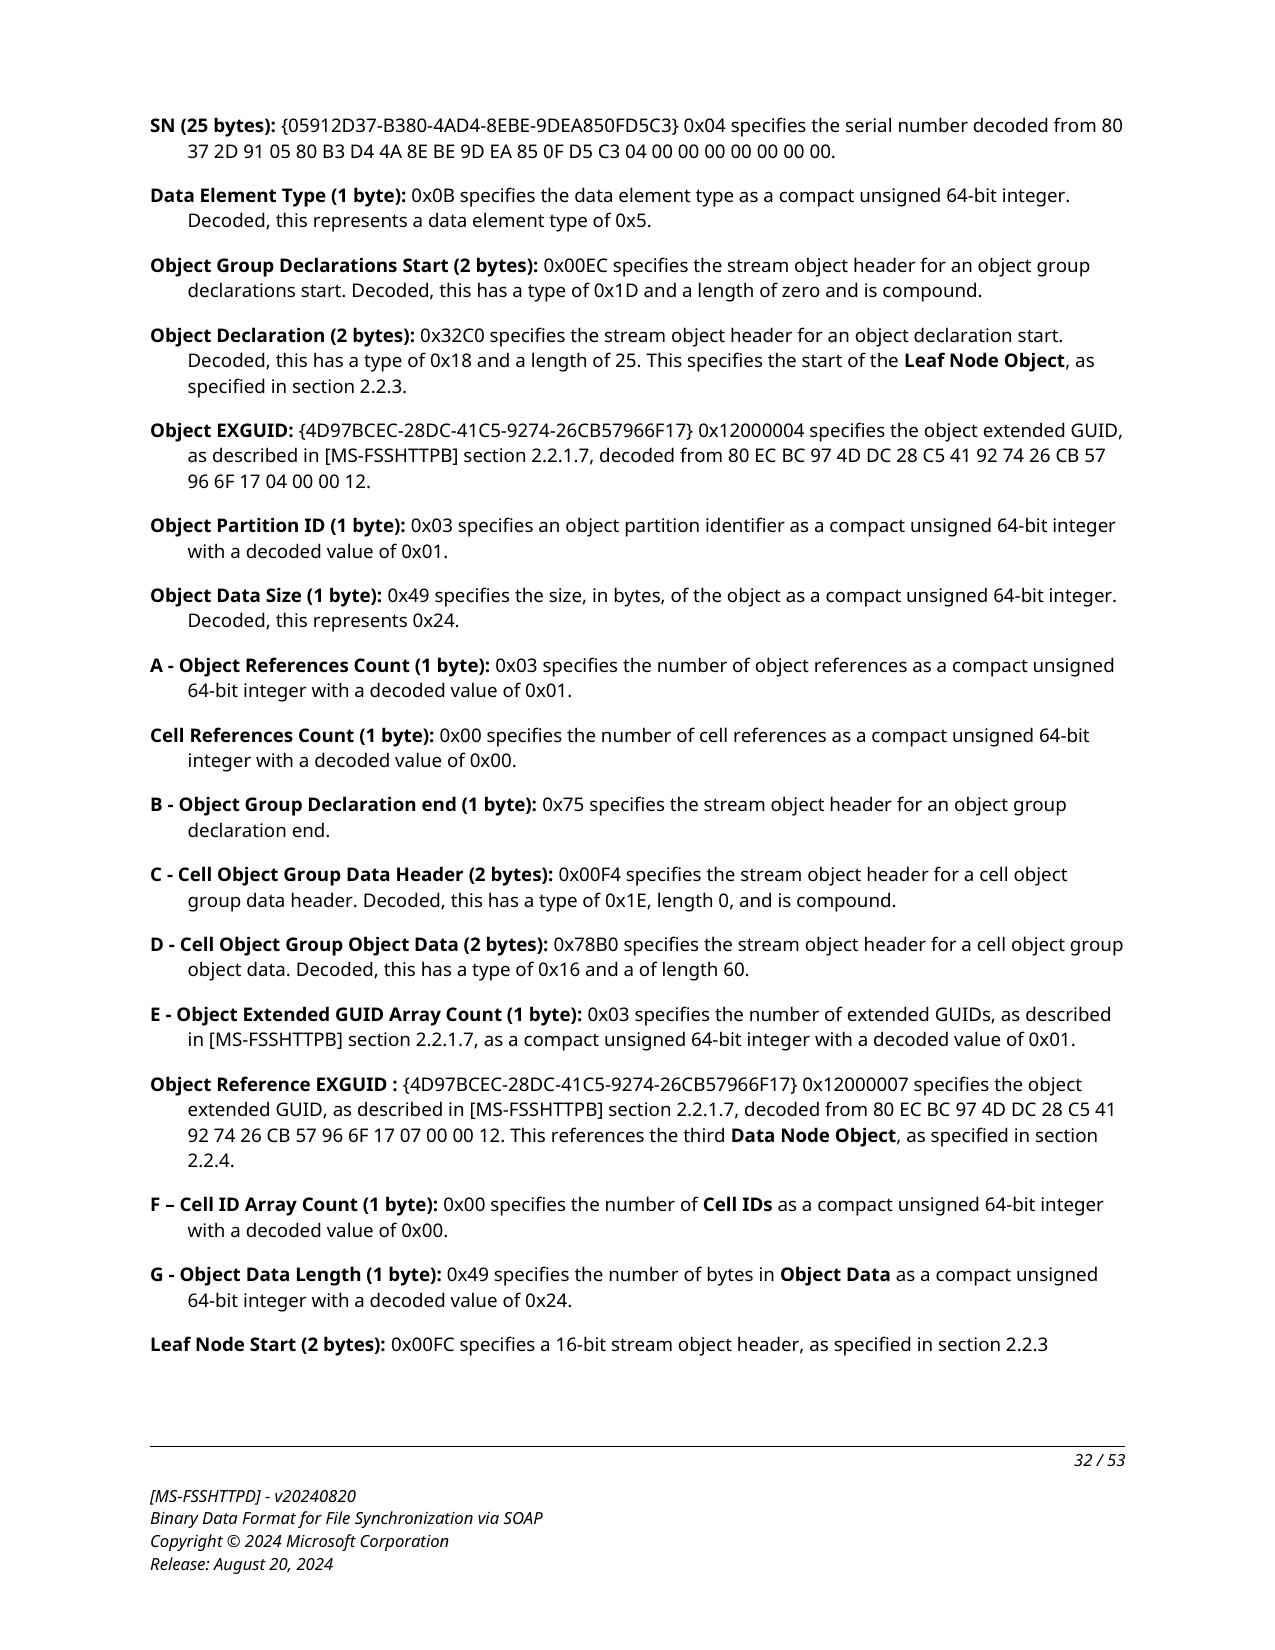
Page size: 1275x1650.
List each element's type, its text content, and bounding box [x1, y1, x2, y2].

text Object Data Size (1 byte): 0x49 specifies the size, in bytes, of the object as a compact unsigned 64-bit integer. Decoded, this represents 0x24. [150, 582, 1125, 633]
text Object EXGUID: {4D97BCEC-28DC-41C5-9274-26CB57966F17} 0x12000004 specifies the object extended GUID, as described in [MS-FSSHTTPB] section 2.2.1.7, decoded from 80 EC BC 97 4D DC 28 C5 41 92 74 26 CB 57 96 6F 17 04 00 00 12. [150, 417, 1125, 494]
text Object Group Declarations Start (2 bytes): 0x00EC specifies the stream object header for an object group declarations start. Decoded, this has a type of 0x1D and a length of zero and is compound. [150, 252, 1125, 303]
text Leaf Node Start (2 bytes): 0x00FC specifies a 16-bit stream object header, as specified in section 2.2.3 [150, 1331, 1125, 1357]
text C - Cell Object Group Data Header (2 bytes): 0x00F4 specifies the stream object header for a cell object group data header. Decoded, this has a type of 0x1E, length 0, and is compound. [150, 861, 1125, 912]
text G - Object Data Length (1 byte): 0x49 specifies the number of bytes in Object Data as a compact unsigned 64-bit integer with a decoded value of 0x24. [150, 1261, 1125, 1312]
text B - Object Group Declaration end (1 byte): 0x75 specifies the stream object header for an object group declaration end. [150, 792, 1125, 843]
text SN (25 bytes): {05912D37-B380-4AD4-8EBE-9DEA850FD5C3} 0x04 specifies the serial number decoded from 80 37 2D 91 05 80 B3 D4 4A 8E BE 9D EA 85 0F D5 C3 04 00 00 00 00 00 00 00. [150, 112, 1125, 163]
text D - Cell Object Group Object Data (2 bytes): 0x78B0 specifies the stream object header for a cell object group object data. Decoded, this has a type of 0x16 and a of length 60. [150, 931, 1125, 982]
text Cell References Count (1 byte): 0x00 specifies the number of cell references as a compact unsigned 64-bit integer with a decoded value of 0x00. [150, 722, 1125, 773]
text A - Object References Count (1 byte): 0x03 specifies the number of object references as a compact unsigned 64-bit integer with a decoded value of 0x01. [150, 652, 1125, 703]
text E - Object Extended GUID Array Count (1 byte): 0x03 specifies the number of extended GUIDs, as described in [MS-FSSHTTPB] section 2.2.1.7, as a compact unsigned 64-bit integer with a decoded value of 0x01. [150, 1001, 1125, 1052]
text F – Cell ID Array Count (1 byte): 0x00 specifies the number of Cell IDs as a compact unsigned 64-bit integer with a decoded value of 0x00. [150, 1192, 1125, 1243]
text Object Reference EXGUID : {4D97BCEC-28DC-41C5-9274-26CB57966F17} 0x12000007 specifies the object extended GUID, as described in [MS-FSSHTTPB] section 2.2.1.7, decoded from 80 EC BC 97 4D DC 28 C5 41 92 74 26 CB 57 96 6F 17 07 00 00 12. This references the third Data Node Object, as specified in section 2.2.4. [150, 1071, 1125, 1173]
text Object Declaration (2 bytes): 0x32C0 specifies the stream object header for an object declaration start. Decoded, this has a type of 0x18 and a length of 25. This specifies the start of the Leaf Node Object, as specified in section 2.2.3. [150, 322, 1125, 398]
text Data Element Type (1 byte): 0x0B specifies the data element type as a compact unsigned 64-bit integer. Decoded, this represents a data element type of 0x5. [150, 182, 1125, 233]
text Object Partition ID (1 byte): 0x03 specifies an object partition identifier as a compact unsigned 64-bit integer with a decoded value of 0x01. [150, 512, 1125, 563]
